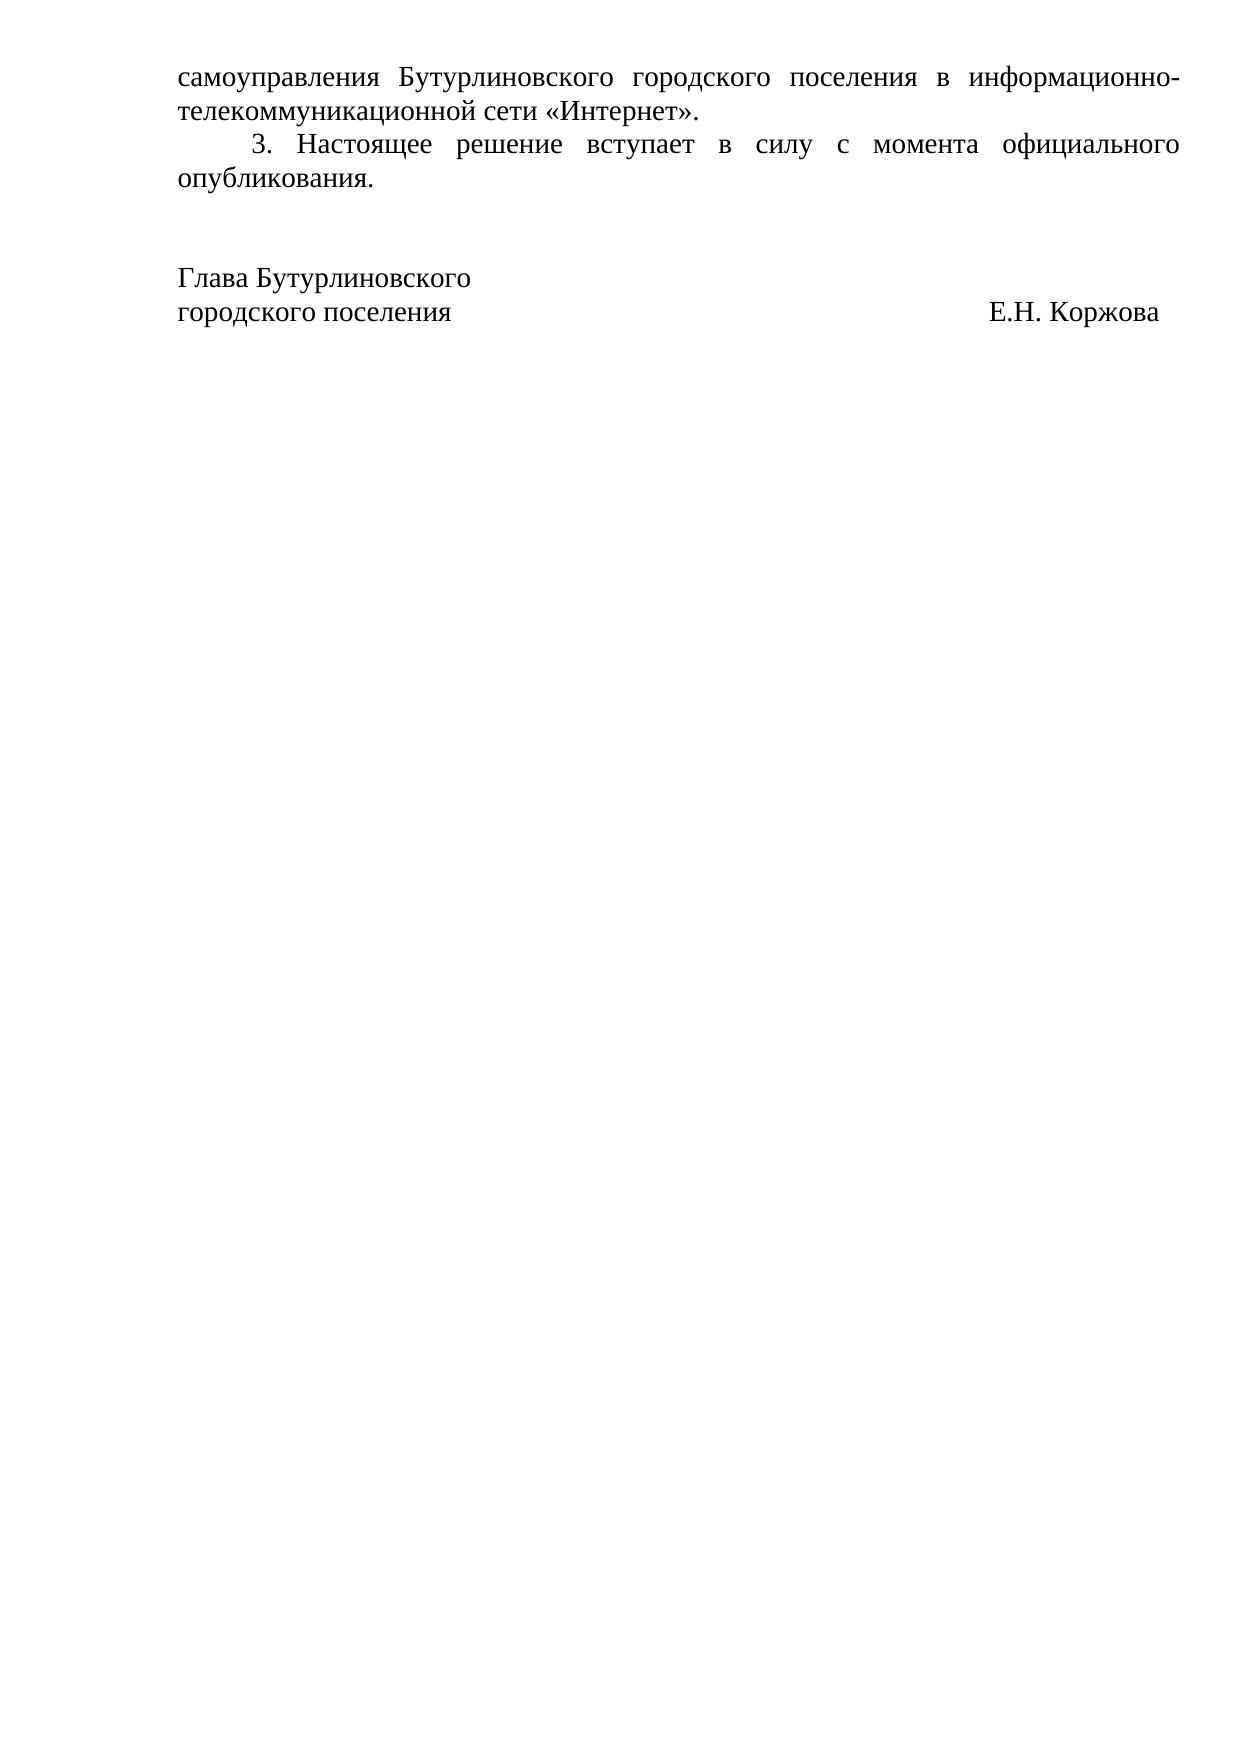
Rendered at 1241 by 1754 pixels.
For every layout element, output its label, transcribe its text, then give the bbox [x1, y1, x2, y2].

text Глава Бутурлиновского [177, 260, 1181, 294]
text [177, 59, 1181, 126]
text 3. Настоящее решение вступает в силу с момента официального опубликования. [177, 126, 1181, 193]
text городского поселения Е.Н. Коржова [177, 294, 1181, 327]
